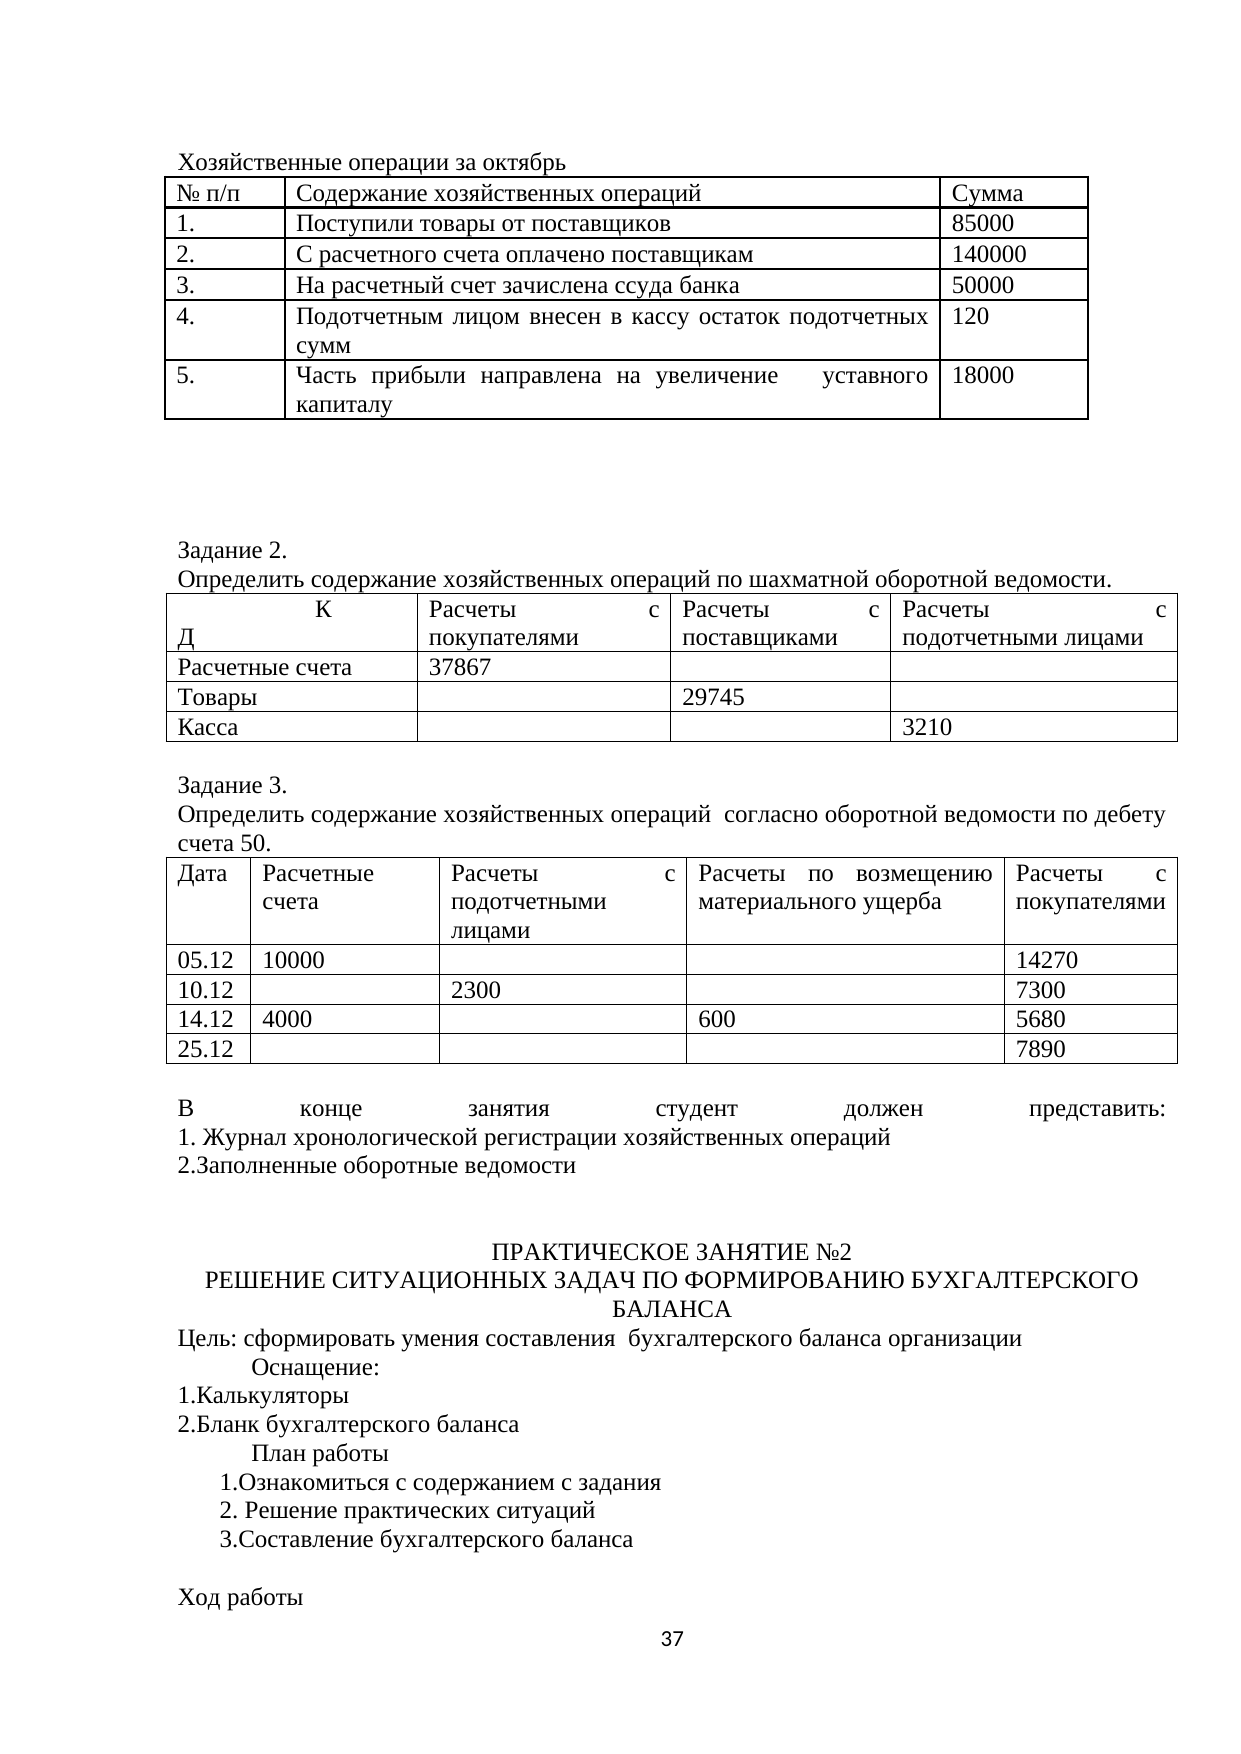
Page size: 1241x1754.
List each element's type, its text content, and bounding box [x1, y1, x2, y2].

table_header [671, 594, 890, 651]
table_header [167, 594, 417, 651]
list 3.Составление бухгалтерского баланса [219, 1524, 1167, 1553]
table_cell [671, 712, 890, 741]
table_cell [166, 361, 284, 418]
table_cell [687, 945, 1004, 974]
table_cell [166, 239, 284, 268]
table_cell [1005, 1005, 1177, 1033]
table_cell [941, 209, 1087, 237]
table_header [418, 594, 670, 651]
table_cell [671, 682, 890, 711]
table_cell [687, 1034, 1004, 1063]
list 1.Ознакомиться с содержанием с задания [219, 1467, 1167, 1495]
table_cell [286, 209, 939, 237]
text Задание 3. [177, 770, 1167, 799]
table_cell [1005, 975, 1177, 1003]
text Ход работы [177, 1582, 1167, 1610]
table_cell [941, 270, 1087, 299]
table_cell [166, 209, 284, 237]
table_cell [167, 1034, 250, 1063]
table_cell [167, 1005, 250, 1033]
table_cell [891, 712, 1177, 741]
text ПРАКТИЧЕСКОЕ ЗАНЯТИЕ №2 [177, 1237, 1167, 1265]
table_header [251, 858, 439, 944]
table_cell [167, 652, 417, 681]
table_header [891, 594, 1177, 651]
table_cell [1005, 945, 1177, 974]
text Определить содержание хозяйственных операций по шахматной оборотной ведомости. [177, 564, 1167, 593]
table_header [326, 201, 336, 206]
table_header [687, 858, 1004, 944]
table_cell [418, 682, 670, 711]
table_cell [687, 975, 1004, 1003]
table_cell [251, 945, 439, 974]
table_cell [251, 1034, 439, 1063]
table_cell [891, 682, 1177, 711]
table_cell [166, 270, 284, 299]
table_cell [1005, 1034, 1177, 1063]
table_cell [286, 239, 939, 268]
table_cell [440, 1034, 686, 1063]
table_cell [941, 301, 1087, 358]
text Хозяйственные операции за октябрь [177, 147, 1167, 176]
text 1.Калькуляторы [177, 1380, 1167, 1409]
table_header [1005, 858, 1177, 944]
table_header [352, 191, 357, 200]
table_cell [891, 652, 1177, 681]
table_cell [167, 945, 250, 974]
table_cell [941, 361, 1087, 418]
text 2.Заполненные оборотные ведомости [177, 1150, 1167, 1179]
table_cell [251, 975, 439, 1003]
text Определить содержание хозяйственных операций согласно оборотной ведомости по дебету счета 50. [177, 799, 1167, 857]
text В конце занятия студент должен представить: 1. Журнал хронологической регистрации хозяйственных операций [177, 1093, 1167, 1150]
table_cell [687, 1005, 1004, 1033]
text Оснащение: [177, 1352, 1167, 1380]
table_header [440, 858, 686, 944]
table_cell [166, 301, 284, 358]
text 2.Бланк бухгалтерского баланса [177, 1409, 1167, 1438]
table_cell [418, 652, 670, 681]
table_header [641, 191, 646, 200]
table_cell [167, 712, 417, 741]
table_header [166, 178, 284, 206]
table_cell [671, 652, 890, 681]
text План работы [177, 1438, 1167, 1467]
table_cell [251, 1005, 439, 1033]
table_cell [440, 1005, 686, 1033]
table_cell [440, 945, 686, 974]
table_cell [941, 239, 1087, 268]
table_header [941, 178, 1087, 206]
text Задание 2. [177, 535, 1167, 564]
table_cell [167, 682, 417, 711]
text РЕШЕНИЕ СИТУАЦИОННЫХ ЗАДАЧ ПО ФОРМИРОВАНИЮ БУХГАЛТЕРСКОГО БАЛАНСА [177, 1265, 1167, 1323]
text Цель: сформировать умения составления бухгалтерского баланса организации [177, 1323, 1167, 1352]
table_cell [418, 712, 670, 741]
list 2. Решение практических ситуаций [219, 1495, 1167, 1524]
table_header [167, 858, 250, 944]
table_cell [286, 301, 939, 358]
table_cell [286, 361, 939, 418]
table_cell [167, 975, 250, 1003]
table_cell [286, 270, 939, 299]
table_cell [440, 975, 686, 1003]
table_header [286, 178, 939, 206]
